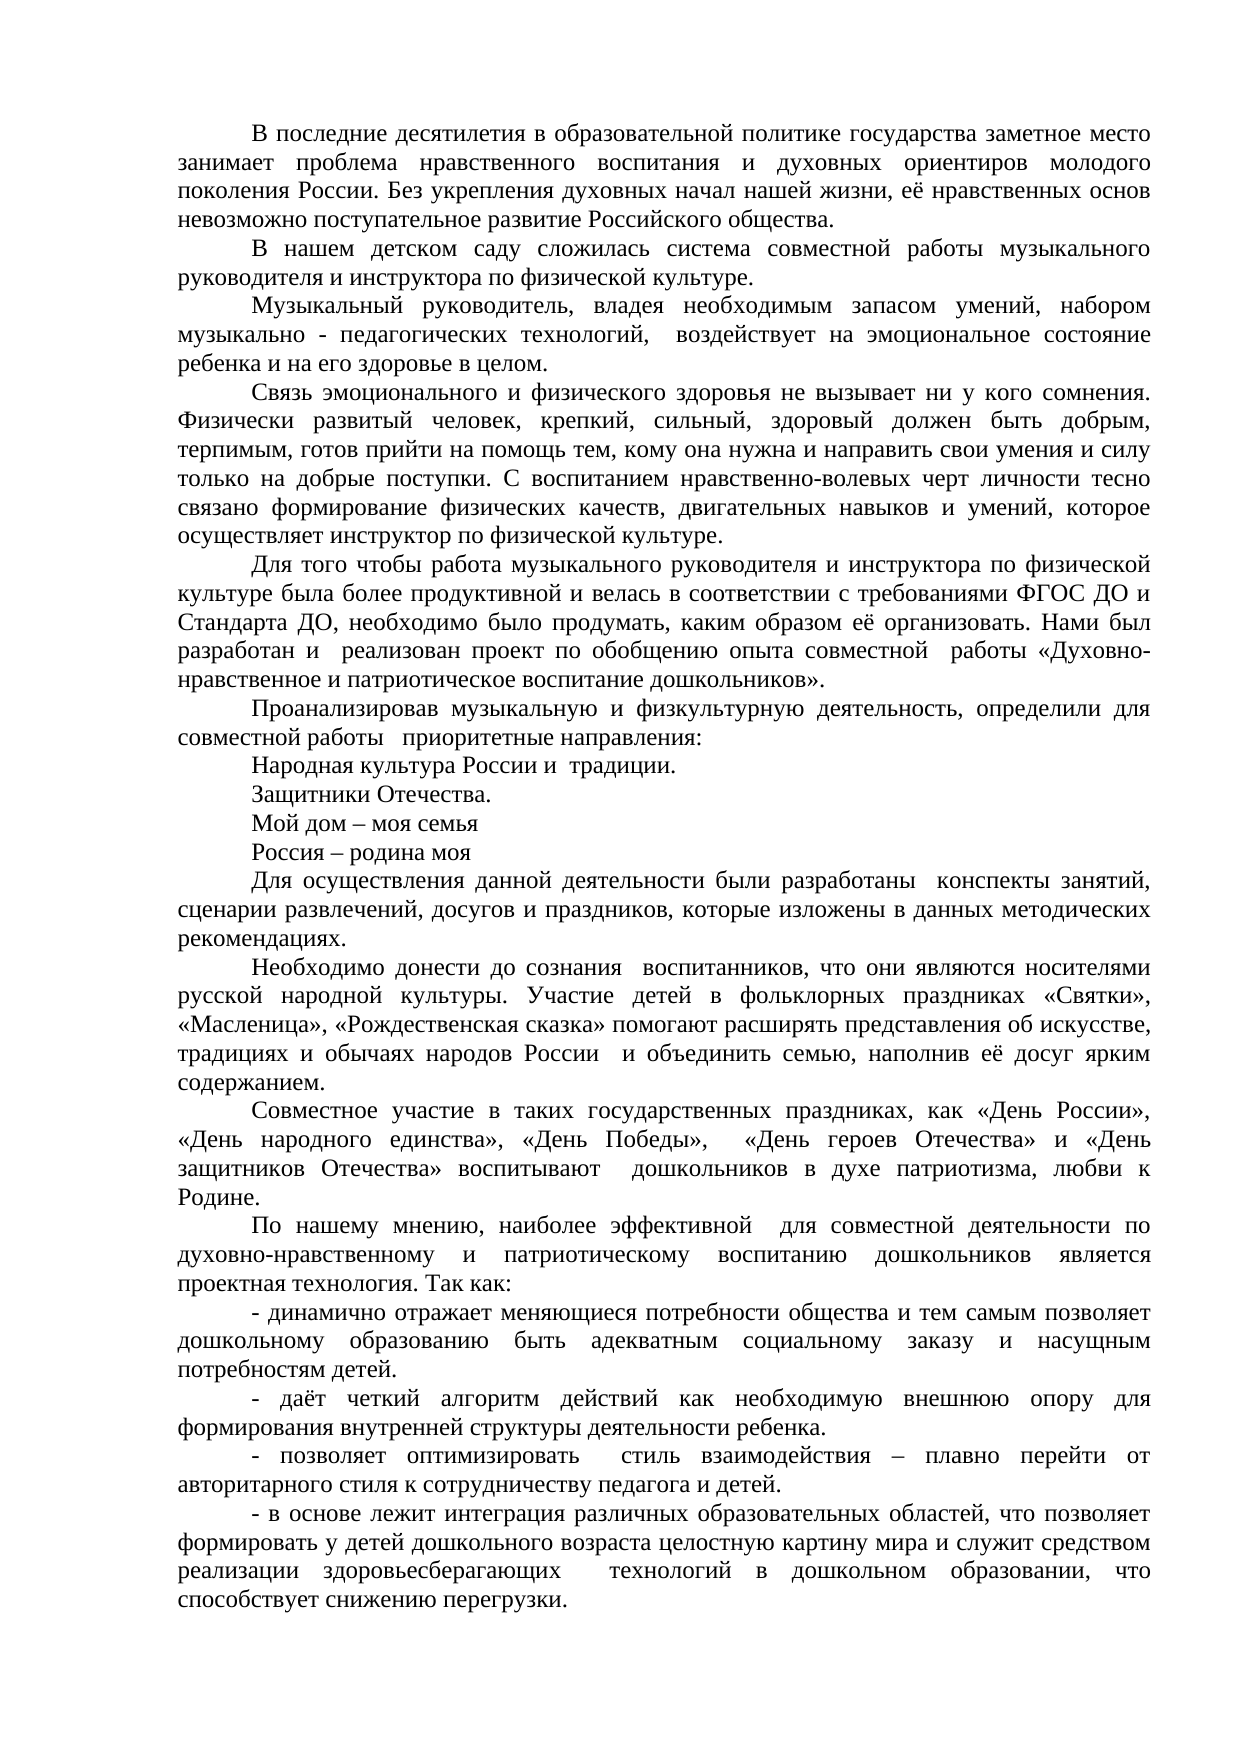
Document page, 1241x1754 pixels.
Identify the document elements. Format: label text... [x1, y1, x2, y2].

text Мой дом – моя семья [177, 808, 1152, 837]
text Необходимо донести до сознания воспитанников, что они являются носителями русской народной культуры. Участие детей в фольклорных праздниках «Святки», «Масленица», «Рождественская сказка» помогают расширять представления об искусстве, традициях и обычаях народов России и объединить семью, наполнив её досуг ярким содержанием. [177, 952, 1152, 1096]
text - позволяет оптимизировать стиль взаимодействия – плавно перейти от авторитарного стиля к сотрудничеству педагога и детей. [177, 1441, 1152, 1498]
text Народная культура России и традиции. [177, 751, 1152, 779]
text Россия – родина моя [177, 837, 1152, 866]
text - даёт четкий алгоритм действий как необходимую внешнюю опору для формирования внутренней структуры деятельности ребенка. [177, 1383, 1152, 1441]
text Для того чтобы работа музыкального руководителя и инструктора по физической культуре была более продуктивной и велась в соответствии с требованиями ФГОС ДО и Стандарта ДО, необходимо было продумать, каким образом её организовать. Нами был разработан и реализован проект по обобщению опыта совместной работы «Духовно-нравственное и патриотическое воспитание дошкольников». [177, 549, 1152, 693]
text Связь эмоционального и физического здоровья не вызывает ни у кого сомнения. Физически развитый человек, крепкий, сильный, здоровый должен быть добрым, терпимым, готов прийти на помощь тем, кому она нужна и направить свои умения и силу только на добрые поступки. С воспитанием нравственно-волевых черт личности тесно связано формирование физических качеств, двигательных навыков и умений, которое осуществляет инструктор по физической культуре. [177, 377, 1152, 549]
text В последние десятилетия в образовательной политике государства заметное место занимает проблема нравственного воспитания и духовных ориентиров молодого поколения России. Без укрепления духовных начал нашей жизни, её нравственных основ невозможно поступательное развитие Российского общества. [177, 118, 1152, 233]
text В нашем детском саду сложилась система совместной работы музыкального руководителя и инструктора по физической культуре. [177, 233, 1152, 291]
text Для осуществления данной деятельности были разработаны конспекты занятий, сценарии развлечений, досугов и праздников, которые изложены в данных методических рекомендациях. [177, 866, 1152, 952]
text По нашему мнению, наиболее эффективной для совместной деятельности по духовно-нравственному и патриотическому воспитанию дошкольников является проектная технология. Так как: [177, 1211, 1152, 1297]
text - динамично отражает меняющиеся потребности общества и тем самым позволяет дошкольному образованию быть адекватным социальному заказу и насущным потребностям детей. [177, 1297, 1152, 1383]
text Защитники Отечества. [177, 779, 1152, 808]
text Совместное участие в таких государственных праздниках, как «День России», «День народного единства», «День Победы», «День героев Отечества» и «День защитников Отечества» воспитывают дошкольников в духе патриотизма, любви к Родине. [177, 1096, 1152, 1211]
text - в основе лежит интеграция различных образовательных областей, что позволяет формировать у детей дошкольного возраста целостную картину мира и служит средством реализации здоровьесберагающих технологий в дошкольном образовании, что способствует снижению перегрузки. [177, 1498, 1152, 1613]
text Музыкальный руководитель, владея необходимым запасом умений, набором музыкально - педагогических технологий, воздействует на эмоциональное состояние ребенка и на его здоровье в целом. [177, 291, 1152, 377]
text Проанализировав музыкальную и физкультурную деятельность, определили для совместной работы приоритетные направления: [177, 693, 1152, 751]
